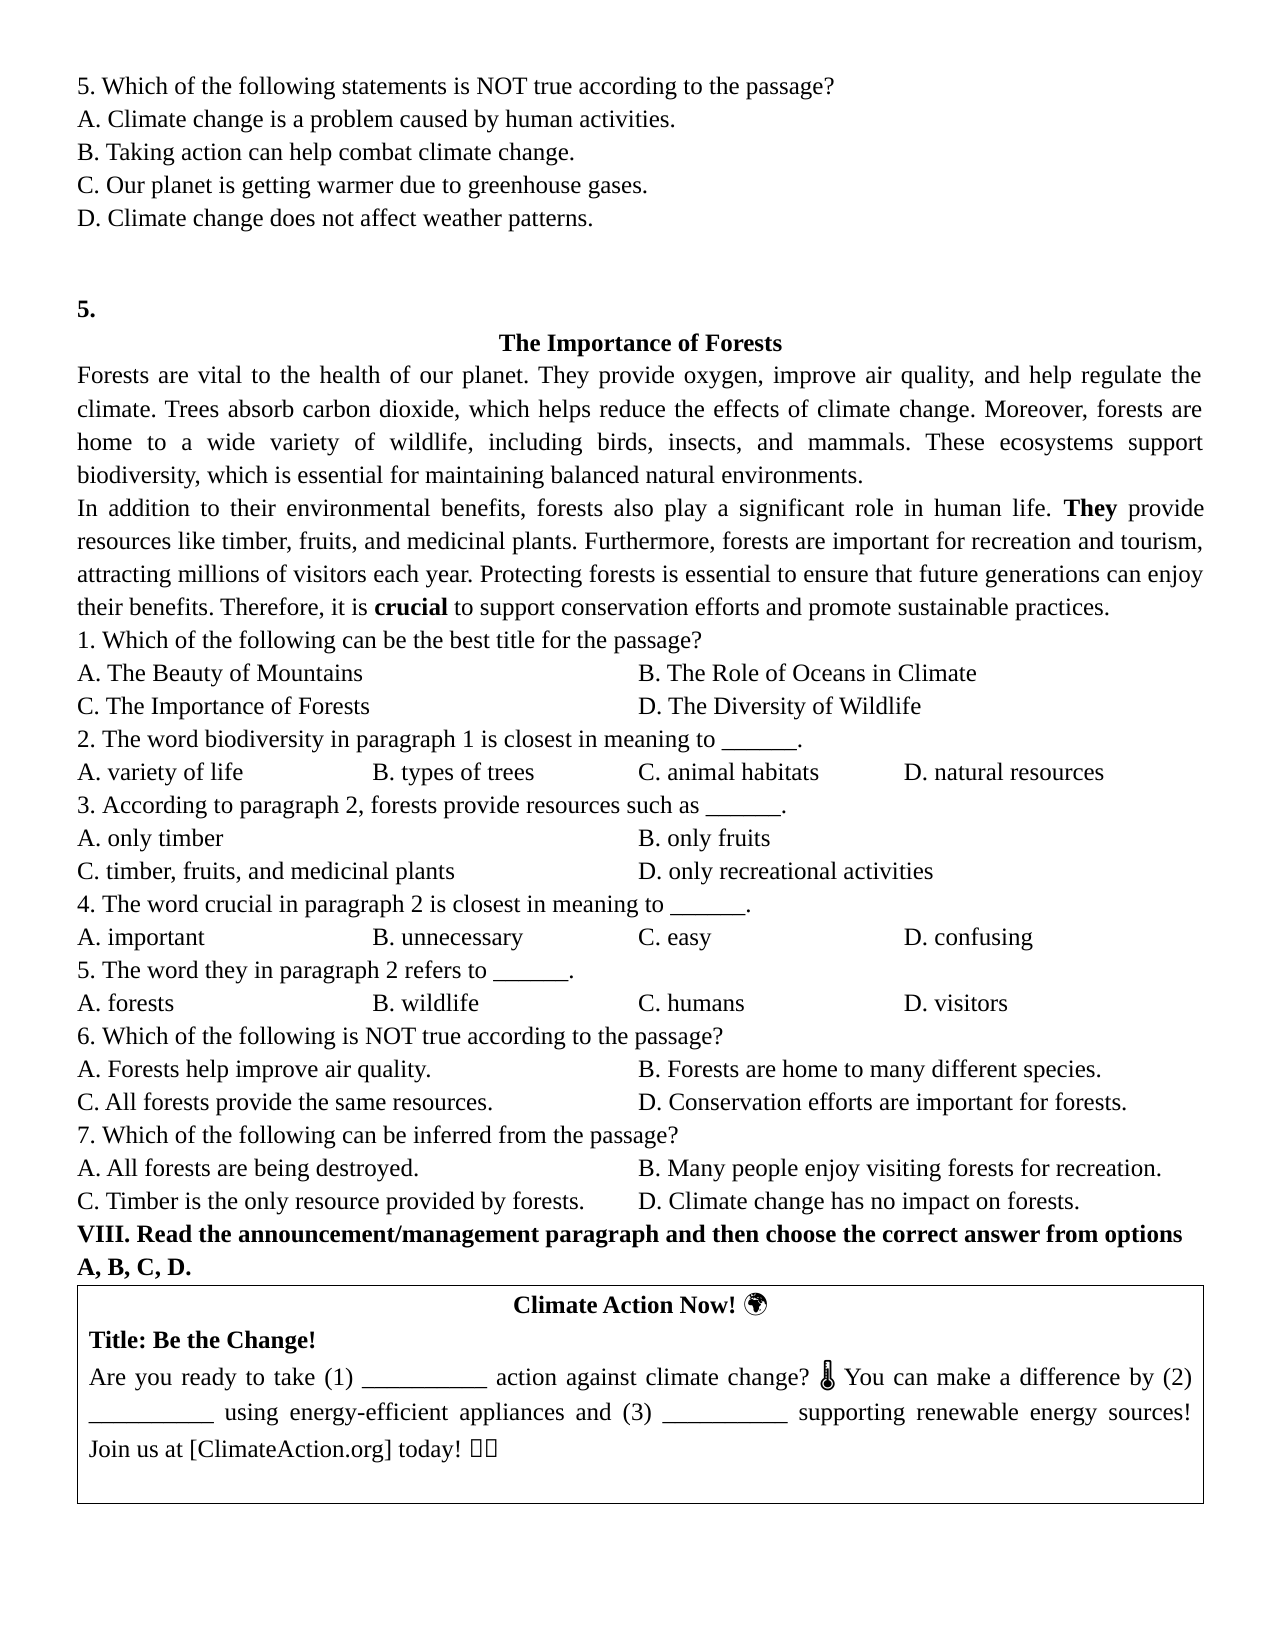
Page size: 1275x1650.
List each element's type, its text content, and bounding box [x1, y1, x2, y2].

text VIII. Read the announcement/management paragraph and then choose the correct answer from options A, B, C, D. [77, 1219, 1204, 1281]
text The Importance of Forests [77, 328, 1204, 356]
text A. All forests are being destroyed. B. Many people enjoy visiting forests for recreation. [77, 1153, 1204, 1182]
text C. All forests provide the same resources. D. Conservation efforts are important for forests. [77, 1087, 1204, 1116]
text 3. According to paragraph 2, forests provide resources such as ______. [77, 790, 1204, 819]
text Forests are vital to the health of our planet. They provide oxygen, improve air quality, and help regulate the climate. Trees absorb carbon dioxide, which helps reduce the effects of climate change. Moreover, forests are home to a wide variety of wildlife, including birds, insects, and mammals. These ecosystems support biodiversity, which is essential for maintaining balanced natural environments. [77, 361, 1204, 488]
text 5. Which of the following statements is NOT true according to the passage? A. Climate change is a problem caused by human activities. [77, 71, 1204, 133]
text A. Forests help improve air quality. B. Forests are home to many different species. [77, 1054, 1204, 1083]
text 5. [77, 294, 1204, 323]
text 1. Which of the following can be the best title for the passage? [77, 625, 1204, 653]
text A. forests B. wildlife C. humans D. visitors [77, 988, 1204, 1017]
text In addition to their environmental benefits, forests also play a significant role in human life. They provide resources like timber, fruits, and medicinal plants. Furthermore, forests are important for recreation and tourism, attracting millions of visitors each year. Protecting forests is essential to ensure that future generations can enjoy their benefits. Therefore, it is crucial to support conservation efforts and promote sustainable practices. [77, 493, 1204, 621]
text A. only timber B. only fruits [77, 823, 1204, 852]
table_header Climate Action Now! 🌍🌱 Title: Be the Change! Are you ready to take (1) __________ action against climate change? 🌡️ You can make a difference by (2) __________ using energy-efficient appliances and (3) __________ supporting renewable energy sources! Join us at [ClimateAction.org] today! 🌿💪 [78, 1286, 1203, 1503]
text C. timber, fruits, and medicinal plants D. only recreational activities [77, 856, 1204, 885]
text B. Taking action can help combat climate change. [77, 137, 1204, 166]
text 4. The word crucial in paragraph 2 is closest in meaning to ______. [77, 889, 1204, 918]
text 6. Which of the following is NOT true according to the passage? [77, 1021, 1204, 1050]
text 5. The word they in paragraph 2 refers to ______. [77, 955, 1204, 984]
text A. important B. unnecessary C. easy D. confusing [77, 922, 1204, 951]
text A. The Beauty of Mountains B. The Role of Oceans in Climate [77, 658, 1204, 687]
text C. Timber is the only resource provided by forests. D. Climate change has no impact on forests. [77, 1186, 1204, 1215]
text 2. The word biodiversity in paragraph 1 is closest in meaning to ______. [77, 724, 1204, 753]
text C. The Importance of Forests D. The Diversity of Wildlife [77, 691, 1204, 719]
text 7. Which of the following can be inferred from the passage? [77, 1120, 1204, 1149]
text A. variety of life B. types of trees C. animal habitats D. natural resources [77, 757, 1204, 786]
text C. Our planet is getting warmer due to greenhouse gases. D. Climate change does not affect weather patterns. [77, 170, 1204, 232]
